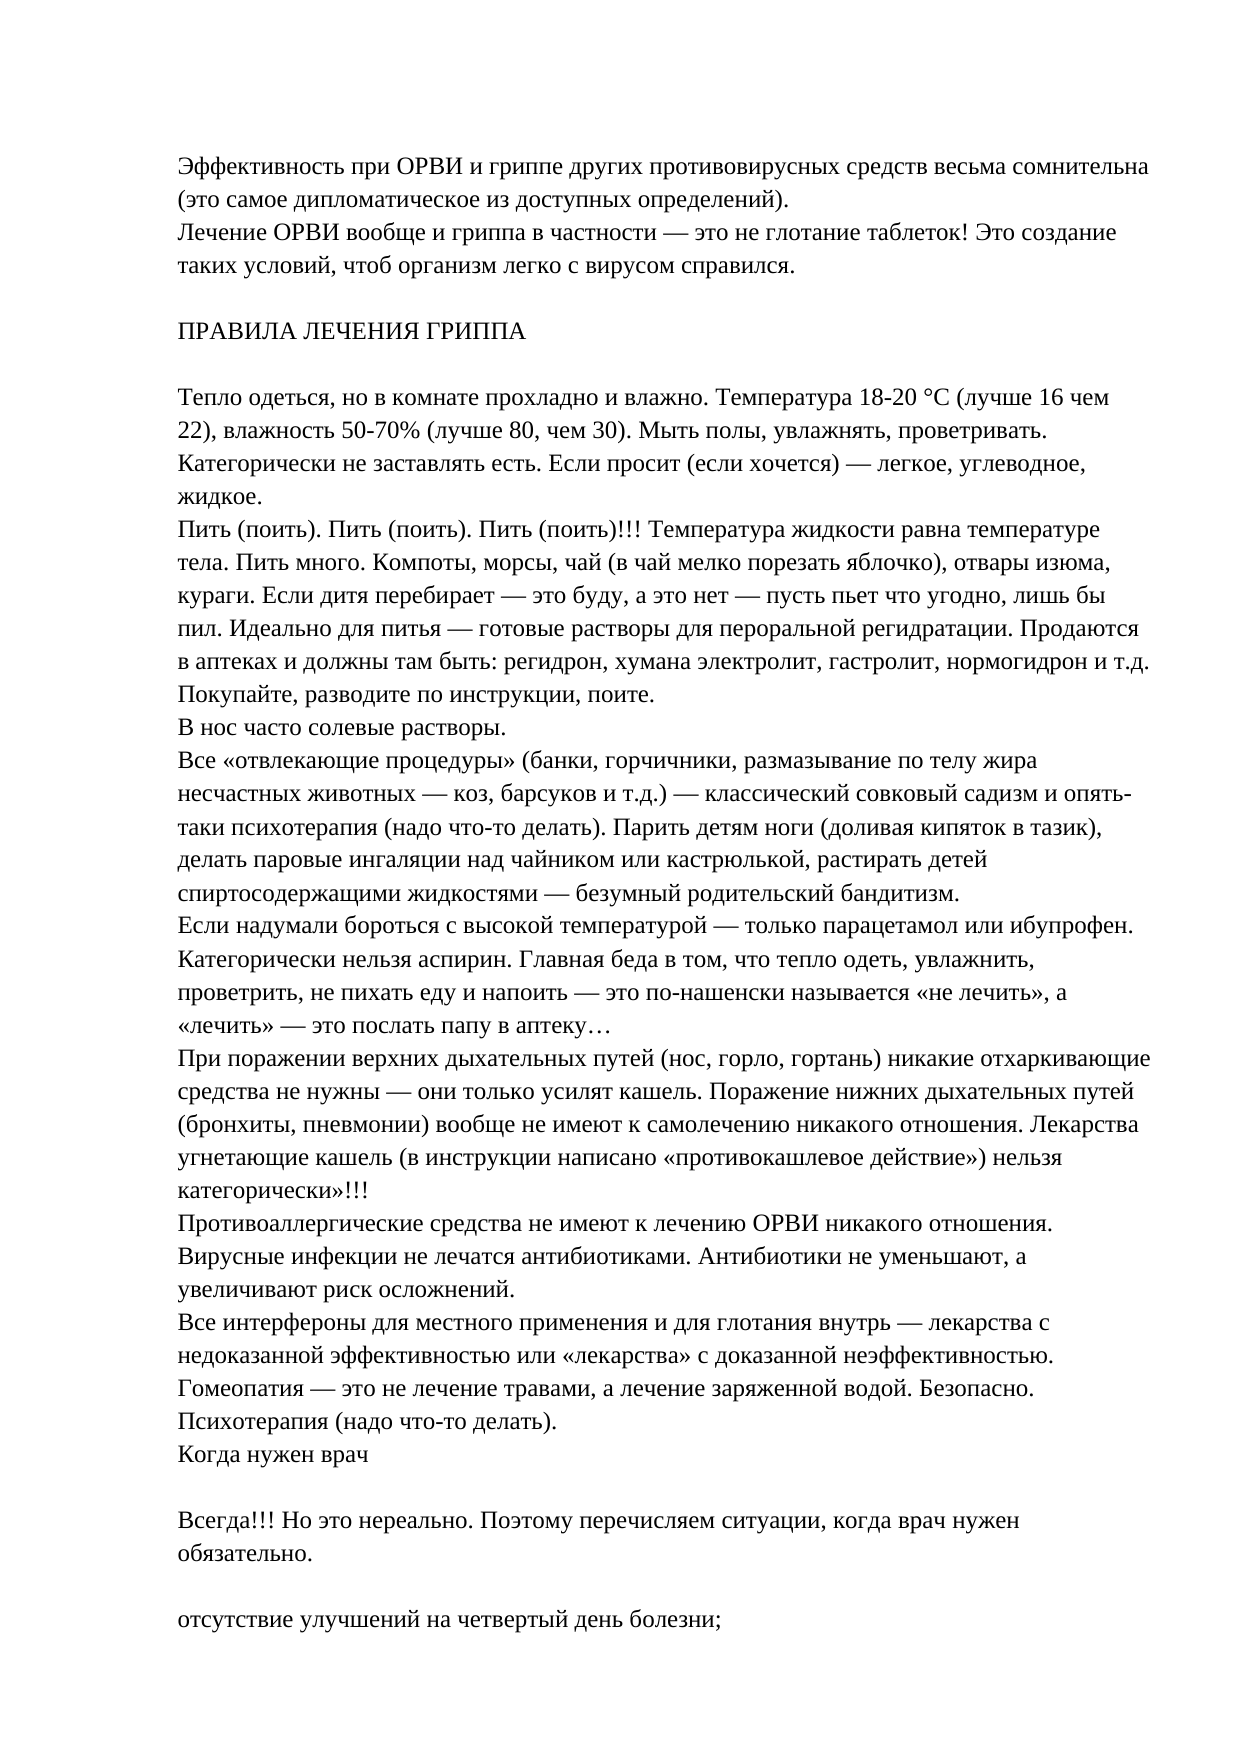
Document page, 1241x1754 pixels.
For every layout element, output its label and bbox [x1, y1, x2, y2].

text [177, 118, 1152, 1633]
